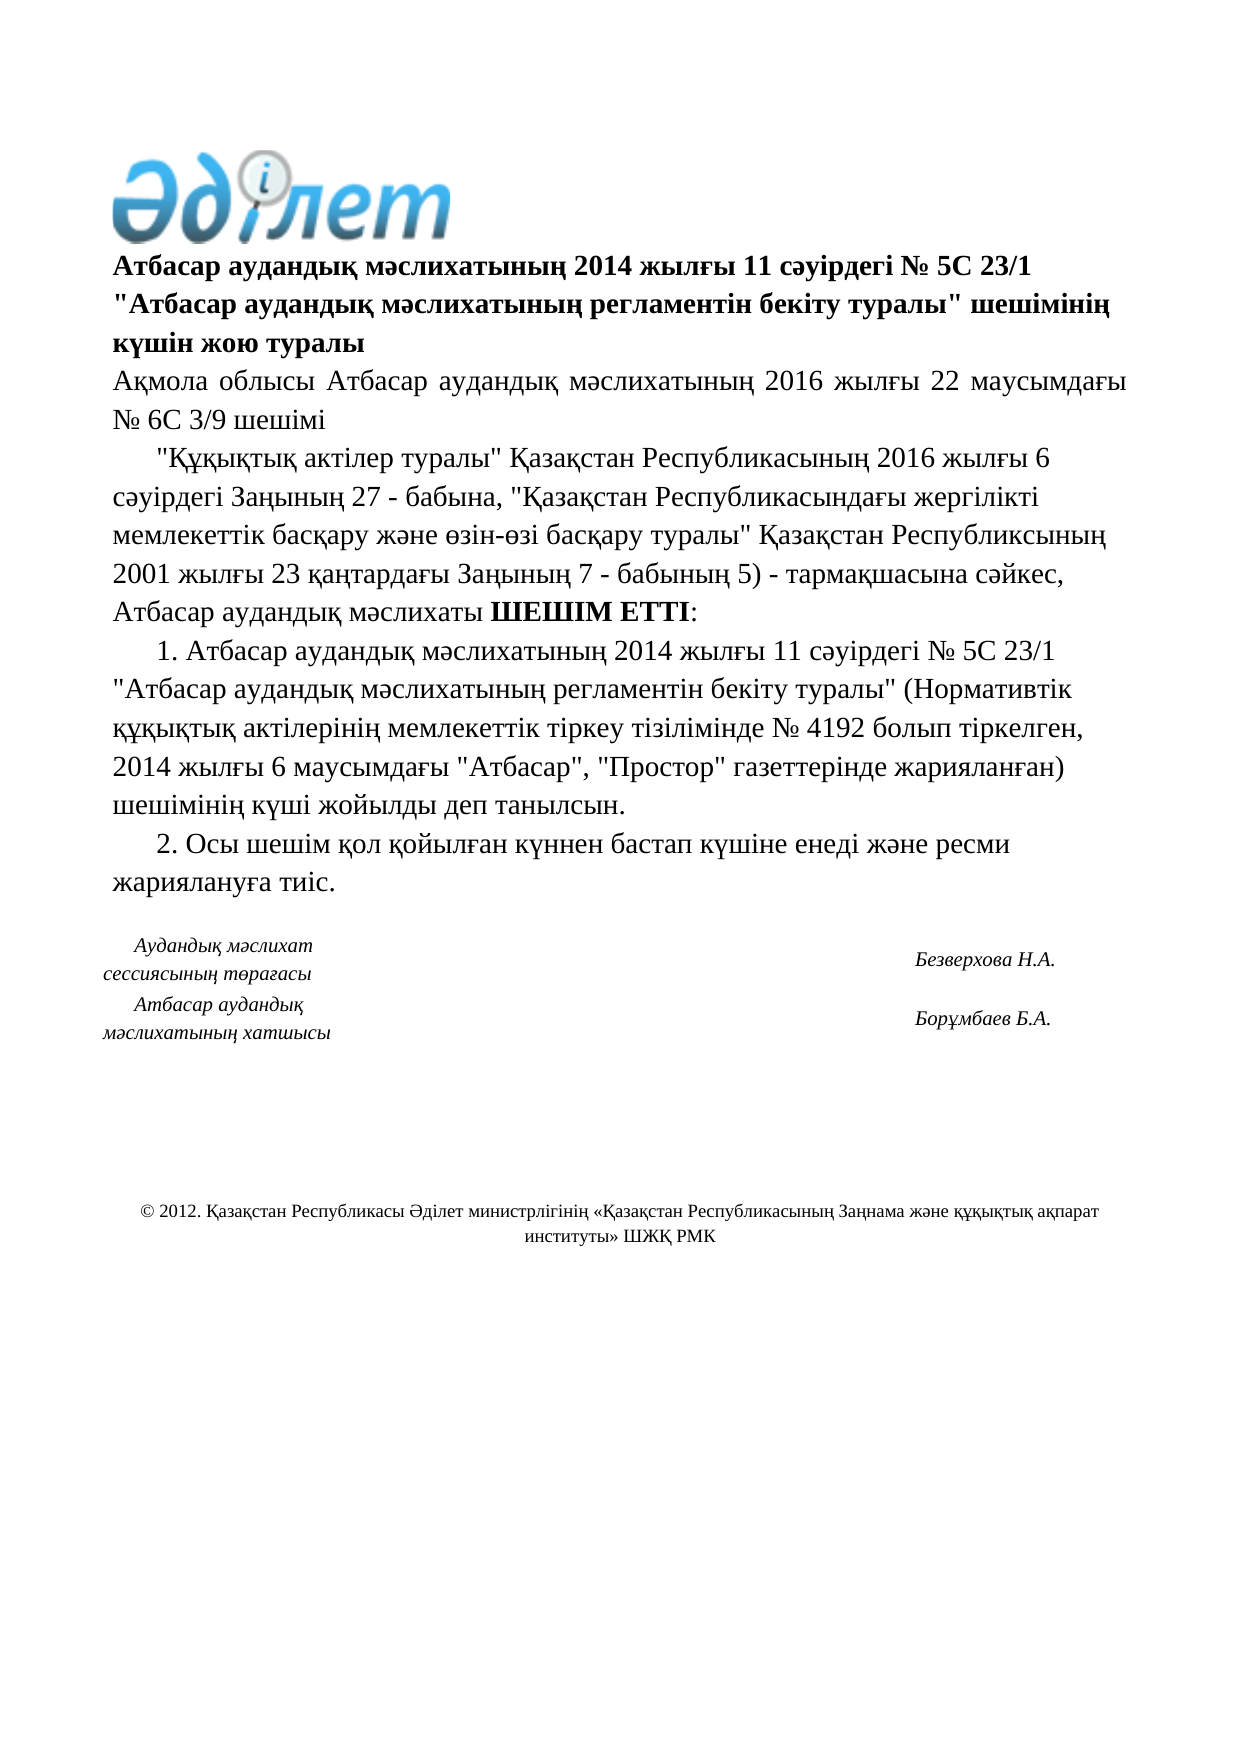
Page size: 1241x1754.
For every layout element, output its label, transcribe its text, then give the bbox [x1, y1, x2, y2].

picture [112, 150, 451, 244]
table_header Безверхова Н.А. [913, 932, 1240, 991]
text Атбасар аудандық мәслихатының 2014 жылғы 11 сәуірдегі № 5С 23/1 "Атбасар аудандық мәслихатының регламентін бекіту туралы" шешімінің күшін жою туралы [112, 248, 1128, 358]
table_header Аудандық мәслихат сессиясының төрағасы [101, 932, 913, 991]
table_cell Борұмбаев Б.А. [913, 991, 1240, 1049]
text © 2012. Қазақстан Республикасы Әділет министрлігінің «Қазақстан Республикасының Заңнама және құқықтық ақпарат институты» ШЖҚ РМК [112, 1200, 1128, 1247]
text Ақмола облысы Атбасар аудандық мәслихатының 2016 жылғы 22 маусымдағы № 6С 3/9 шешімі [112, 363, 1128, 435]
table_cell Атбасар аудандық мәслихатының хатшысы [101, 991, 913, 1049]
text "Құқықтық актілер туралы" Қазақстан Республикасының 2016 жылғы 6 сәуірдегі Заңының 27 - бабына, "Қазақстан Республикасындағы жергілікті мемлекеттік басқару және өзін-өзі басқару туралы" Қазақстан Республиксының 2001 жылғы 23 қаңтардағы Заңының 7 - бабының 5) - тармақшасына сәйкес, Атбасар аудандық мәслихаты ШЕШІМ ЕТТІ: 1. Атбасар аудандық мәслихатының 2014 жылғы 11 сәуірдегі № 5С 23/1 "Атбасар аудандық мәслихатының регламентін бекіту туралы" (Нормативтік құқықтық актілерінің мемлекеттік тіркеу тізілімінде № 4192 болып тіркелген, 2014 жылғы 6 маусымдағы "Атбасар", "Простор" газеттерінде жарияланған) шешімінің күші жойылды деп танылсын. 2. Осы шешім қол қойылған күннен бастап күшіне енеді және ресми жариялануға тиіс. [112, 440, 1128, 928]
